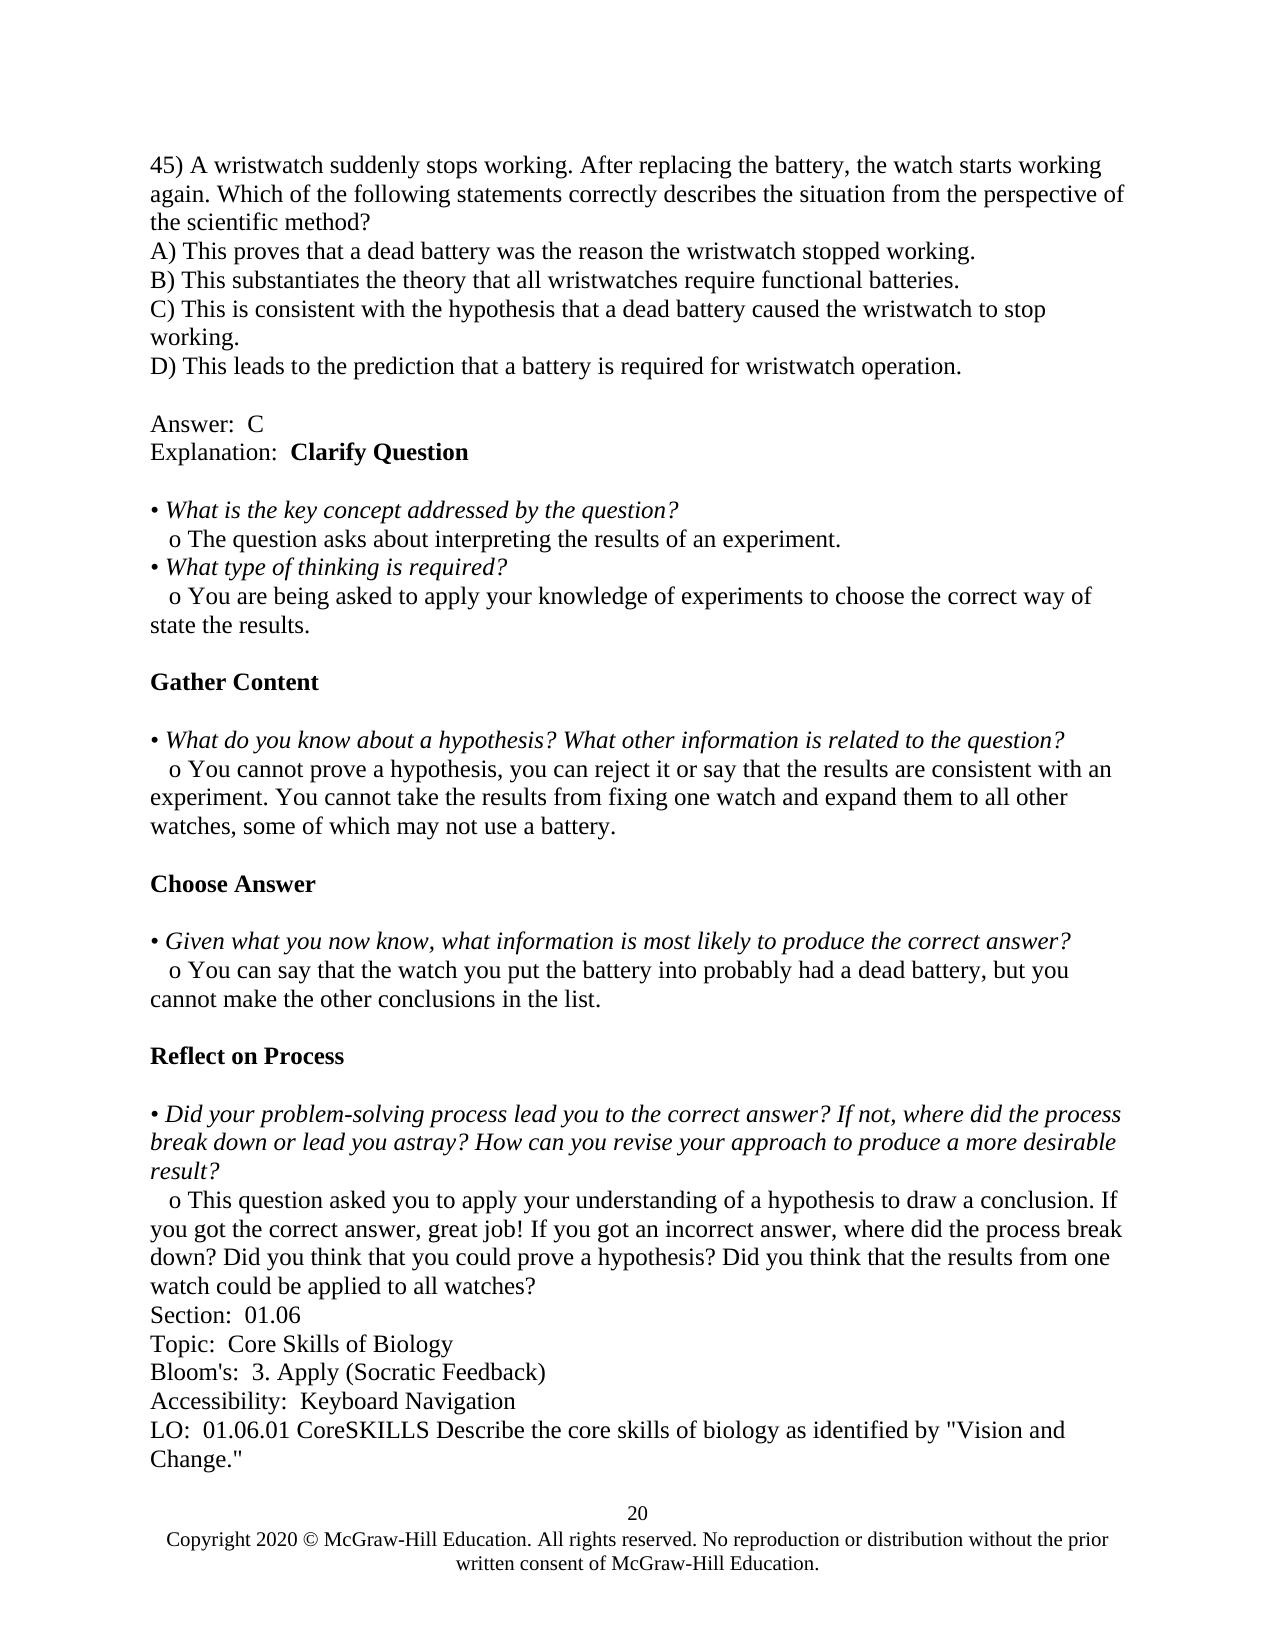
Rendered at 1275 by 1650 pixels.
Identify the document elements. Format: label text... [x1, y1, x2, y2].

text o The question asks about interpreting the results of an experiment. [150, 524, 1125, 552]
text Reflect on Process [150, 1041, 1125, 1070]
text • What is the key concept addressed by the question? [150, 495, 1125, 524]
text • What do you know about a hypothesis? What other information is related to the question? [150, 725, 1125, 754]
text o This question asked you to apply your understanding of a hypothesis to draw a conclusion. If you got the correct answer, great job! If you got an incorrect answer, where did the process break down? Did you think that you could prove a hypothesis? Did you think that the results from one watch could be applied to all watches? [150, 1185, 1125, 1300]
text o You cannot prove a hypothesis, you can reject it or say that the results are consistent with an experiment. You cannot take the results from fixing one watch and expand them to all other watches, some of which may not use a battery. [150, 754, 1125, 840]
text 45) A wristwatch suddenly stops working. After replacing the battery, the watch starts working again. Which of the following statements correctly describes the situation from the perspective of the scientific method? [150, 150, 1125, 236]
text • What type of thinking is required? [150, 552, 1125, 581]
text Gather Content [150, 667, 1125, 696]
text C) This is consistent with the hypothesis that a dead battery caused the wristwatch to stop working. [150, 294, 1125, 351]
text Section: 01.06 [150, 1300, 1125, 1329]
text Accessibility: Keyboard Navigation [150, 1386, 1125, 1415]
text A) This proves that a dead battery was the reason the wristwatch stopped working. [150, 236, 1125, 265]
text Answer: C [150, 409, 1125, 437]
text LO: 01.06.01 CoreSKILLS Describe the core skills of biology as identified by "Vision and Change." [150, 1415, 1125, 1472]
text Choose Answer [150, 869, 1125, 897]
text • Did your problem-solving process lead you to the correct answer? If not, where did the process break down or lead you astray? How can you revise your approach to produce a more desirable result? [150, 1099, 1125, 1185]
text Topic: Core Skills of Biology [150, 1329, 1125, 1357]
text B) This substantiates the theory that all wristwatches require functional batteries. [150, 265, 1125, 294]
text Explanation: Clarify Question [150, 437, 1125, 466]
text • Given what you now know, what information is most likely to produce the correct answer? [150, 926, 1125, 955]
text o You can say that the watch you put the battery into probably had a dead battery, but you cannot make the other conclusions in the list. [150, 955, 1125, 1012]
text D) This leads to the prediction that a battery is required for wristwatch operation. [150, 351, 1125, 380]
text Bloom's: 3. Apply (Socratic Feedback) [150, 1357, 1125, 1386]
text o You are being asked to apply your knowledge of experiments to choose the correct way of state the results. [150, 581, 1125, 639]
